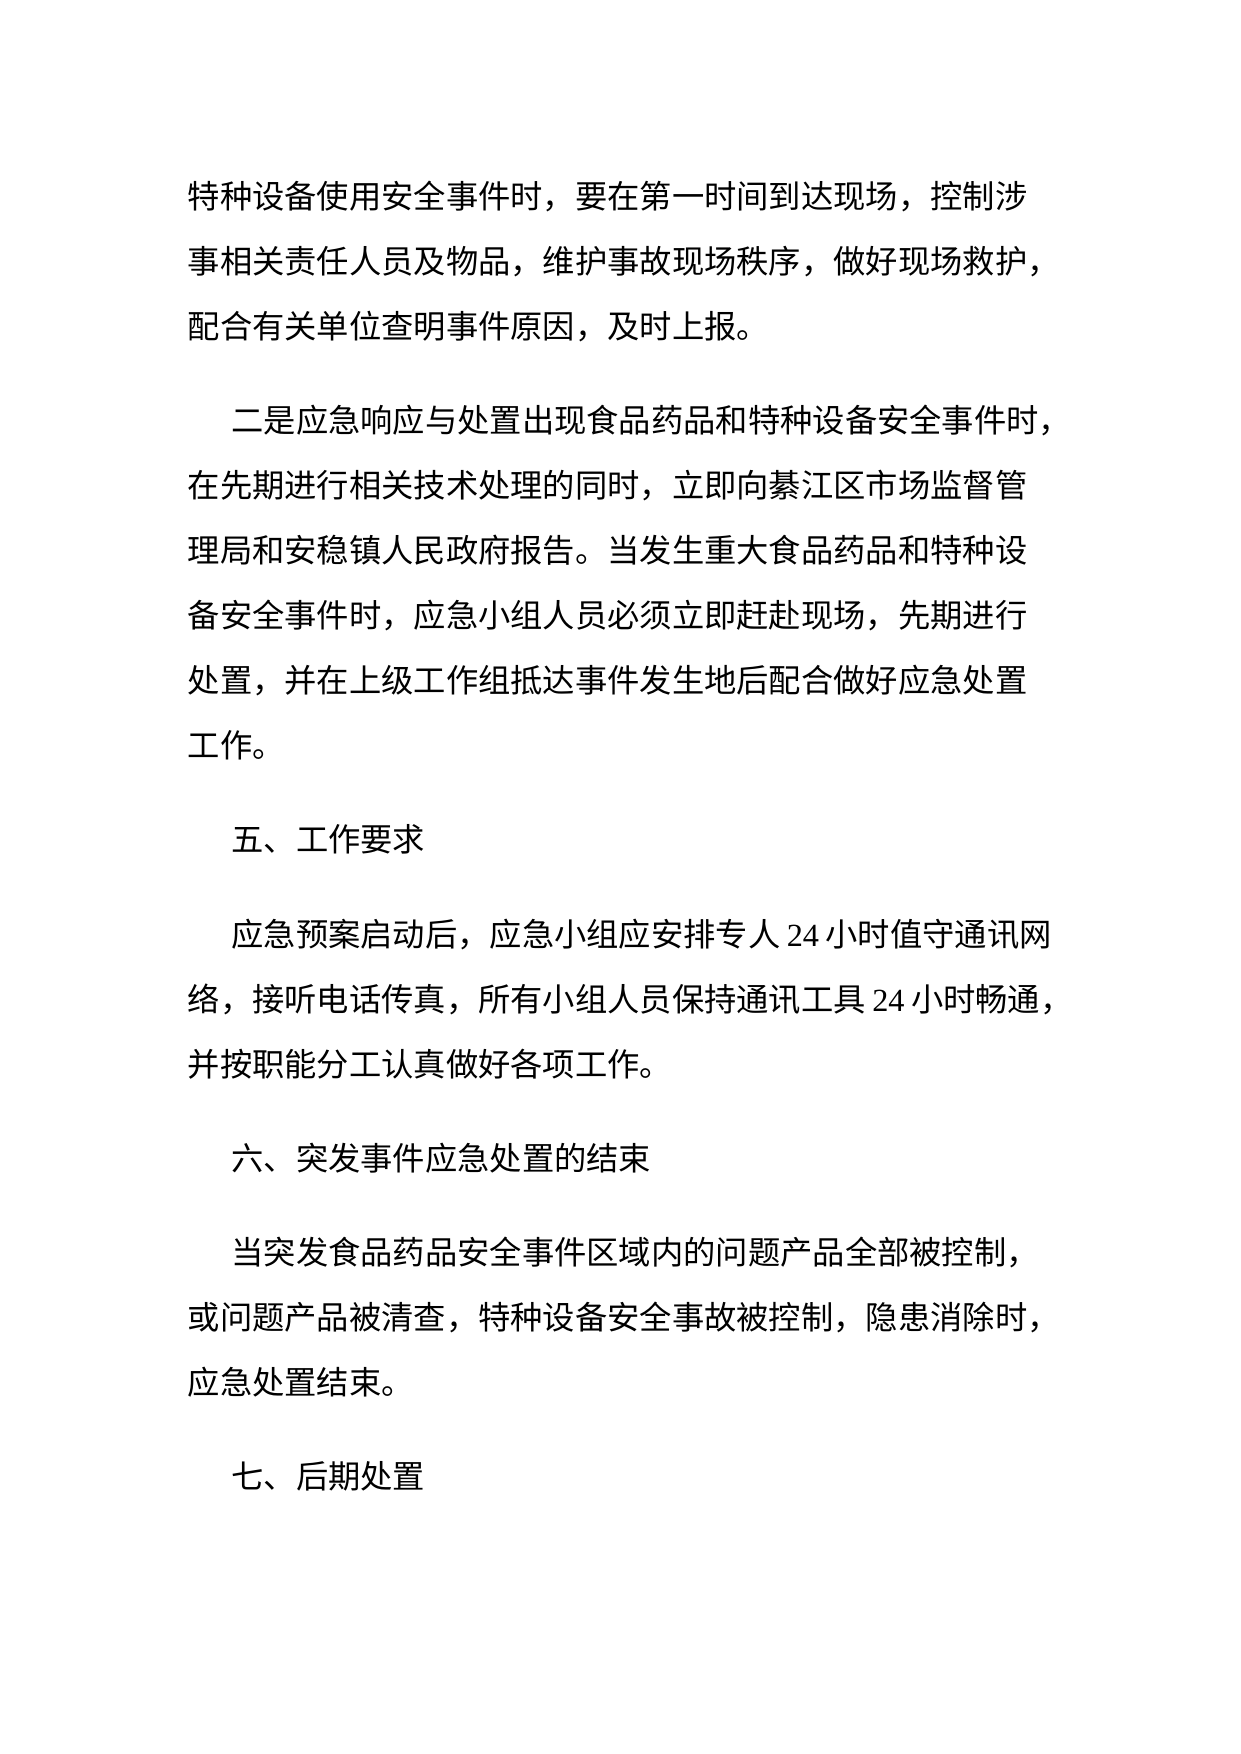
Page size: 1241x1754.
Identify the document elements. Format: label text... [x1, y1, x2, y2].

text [187, 162, 1053, 357]
text 当突发食品药品安全事件区域内的问题产品全部被控制，或问题产品被清查，特种设备安全事故被控制，隐患消除时，应急处置结束。 [187, 1218, 1053, 1413]
text 七、后期处置 [187, 1442, 1053, 1507]
text 六、突发事件应急处置的结束 [187, 1124, 1053, 1189]
text 五、工作要求 [187, 805, 1053, 870]
text 二是应急响应与处置出现食品药品和特种设备安全事件时，在先期进行相关技术处理的同时，立即向綦江区市场监督管理局和安稳镇人民政府报告。当发生重大食品药品和特种设备安全事件时，应急小组人员必须立即赶赴现场，先期进行处置，并在上级工作组抵达事件发生地后配合做好应急处置工作。 [187, 386, 1053, 776]
text 应急预案启动后，应急小组应安排专人24小时值守通讯网络，接听电话传真，所有小组人员保持通讯工具24小时畅通，并按职能分工认真做好各项工作。 [187, 899, 1053, 1094]
